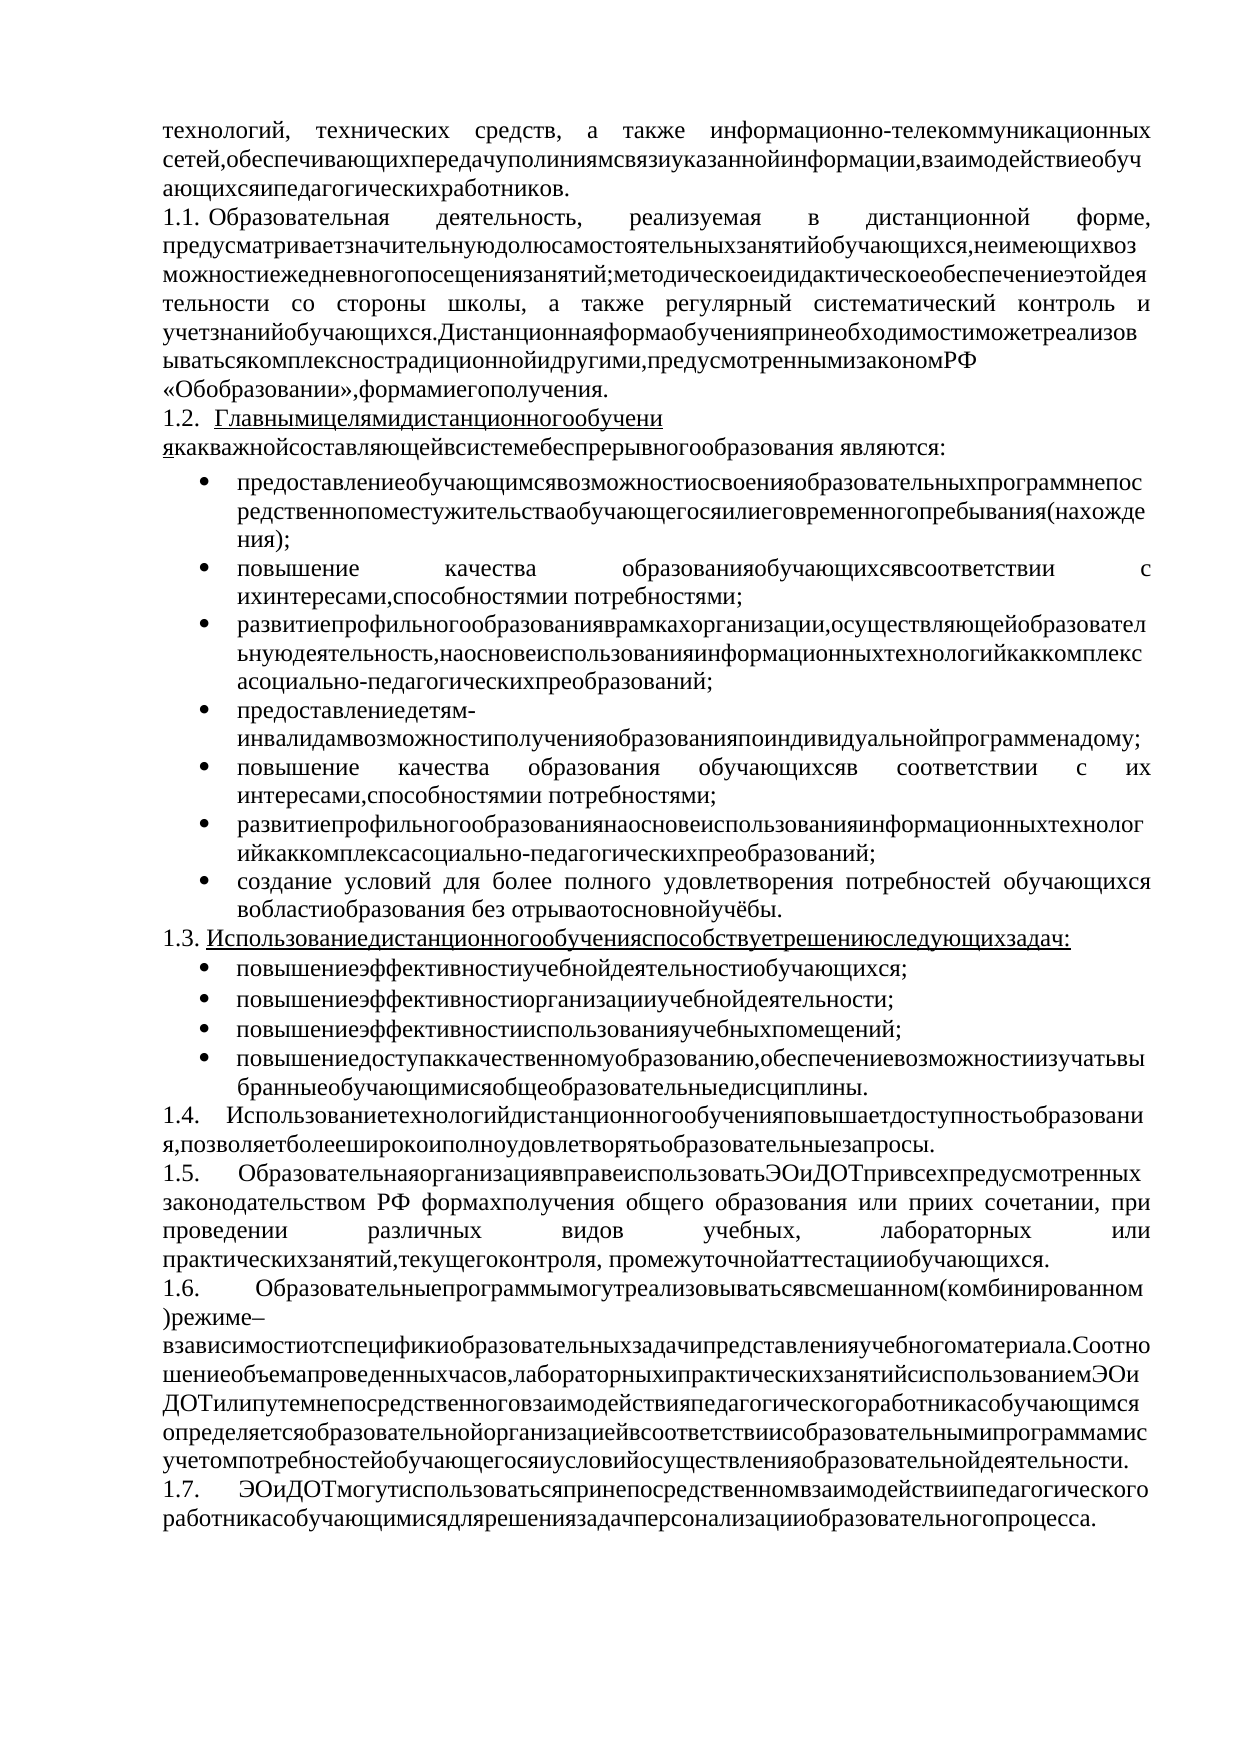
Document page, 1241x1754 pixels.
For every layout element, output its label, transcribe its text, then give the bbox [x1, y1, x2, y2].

list создание условий для более полного удовлетворения потребностей обучающихся вобластиобразования без отрываотосновнойучёбы. [200, 867, 1151, 923]
list Образовательныепрограммымогутреализовыватьсявсмешанном(комбинированном)режиме–взависимостиотспецификиобразовательныхзадачипредставленияучебногоматериала.Соотношениеобъемапроведенныхчасов,лабораторныхипрактическихзанятийсиспользованиемЭОиДОТилипутемнепосредственноговзаимодействияпедагогическогоработникасобучающимсяопределяетсяобразовательнойорганизациейвсоответствиисобразовательнымипрограммамисучетомпотребностейобучающегосяиусловийосуществленияобразовательнойдеятельности. [162, 1273, 1152, 1474]
list Главнымицелямидистанционногообучениякакважнойсоставляющейвсистемебеспрерывногообразования являются: [162, 403, 1152, 460]
list Образовательная деятельность, реализуемая в дистанционной форме, предусматриваетзначительнуюдолюсамостоятельныхзанятийобучающихся,неимеющихвозможностиежедневногопосещениязанятий;методическоеидидактическоеобеспечениеэтойдеятельности со стороны школы, а также регулярный систематический контроль и учетзнанийобучающихся.Дистанционнаяформаобученияпринеобходимостиможетреализовыватьсякомплекснострадиционнойидругими,предусмотреннымизакономРФ [162, 202, 1152, 374]
list повышениеэффективностиучебнойдеятельностиобучающихся; [200, 952, 1163, 983]
list предоставлениедетям-инвалидамвозможностиполученияобразованияпоиндивидуальнойпрограмменадому; [200, 696, 1152, 752]
list повышение качества образованияобучающихсявсоответствии с ихинтересами,способностямии потребностями; [200, 553, 1152, 610]
list Использованиедистанционногообученияспособствуетрешениюследующихзадач: [162, 923, 1163, 952]
list ОбразовательнаяорганизациявправеиспользоватьЭОиДОТпривсехпредусмотренных законодательством РФ формахполучения общего образования или приих сочетании, при проведении различных видов учебных, лабораторных или практическихзанятий,текущегоконтроля, промежуточнойаттестацииобучающихся. [162, 1158, 1151, 1273]
list развитиепрофильногообразованиянаосновеиспользованияинформационныхтехнологийкаккомплексасоциально-педагогическихпреобразований; [200, 809, 1151, 867]
list повышениеэффективностииспользованияучебныхпомещений; [200, 1013, 1163, 1044]
text технологий, технических средств, а также информационно-телекоммуникационных сетей,обеспечивающихпередачуполиниямсвязиуказаннойинформации,взаимодействиеобучающихсяипедагогическихработников. [162, 115, 1152, 201]
text «Обобразовании»,формамиегополучения. [162, 374, 1163, 403]
list предоставлениеобучающимсявозможностиосвоенияобразовательныхпрограммнепосредственнопоместужительстваобучающегосяилиеговременногопребывания(нахождения); [200, 468, 1151, 553]
list Использованиетехнологийдистанционногообученияповышаетдоступностьобразования,позволяетболееширокоиполноудовлетворятьобразовательныезапросы. [162, 1101, 1151, 1158]
list повышение качества образования обучающихсяв соответствии с их интересами,способностямии потребностями; [200, 753, 1152, 809]
list ЭОиДОТмогутиспользоватьсяпринепосредственномвзаимодействиипедагогическогоработникасобучающимисядлярешениязадачперсонализацииобразовательногопроцесса. [162, 1474, 1152, 1532]
list повышениеэффективностиорганизацииучебнойдеятельности; [200, 983, 1163, 1013]
list повышениедоступаккачественномуобразованию,обеспечениевозможностиизучатьвыбранныеобучающимисяобщеобразовательныедисциплины. [200, 1044, 1151, 1101]
list развитиепрофильногообразованияврамкахорганизации,осуществляющейобразовательнуюдеятельность,наосновеиспользованияинформационныхтехнологийкаккомплексасоциально-педагогическихпреобразований; [200, 610, 1152, 695]
